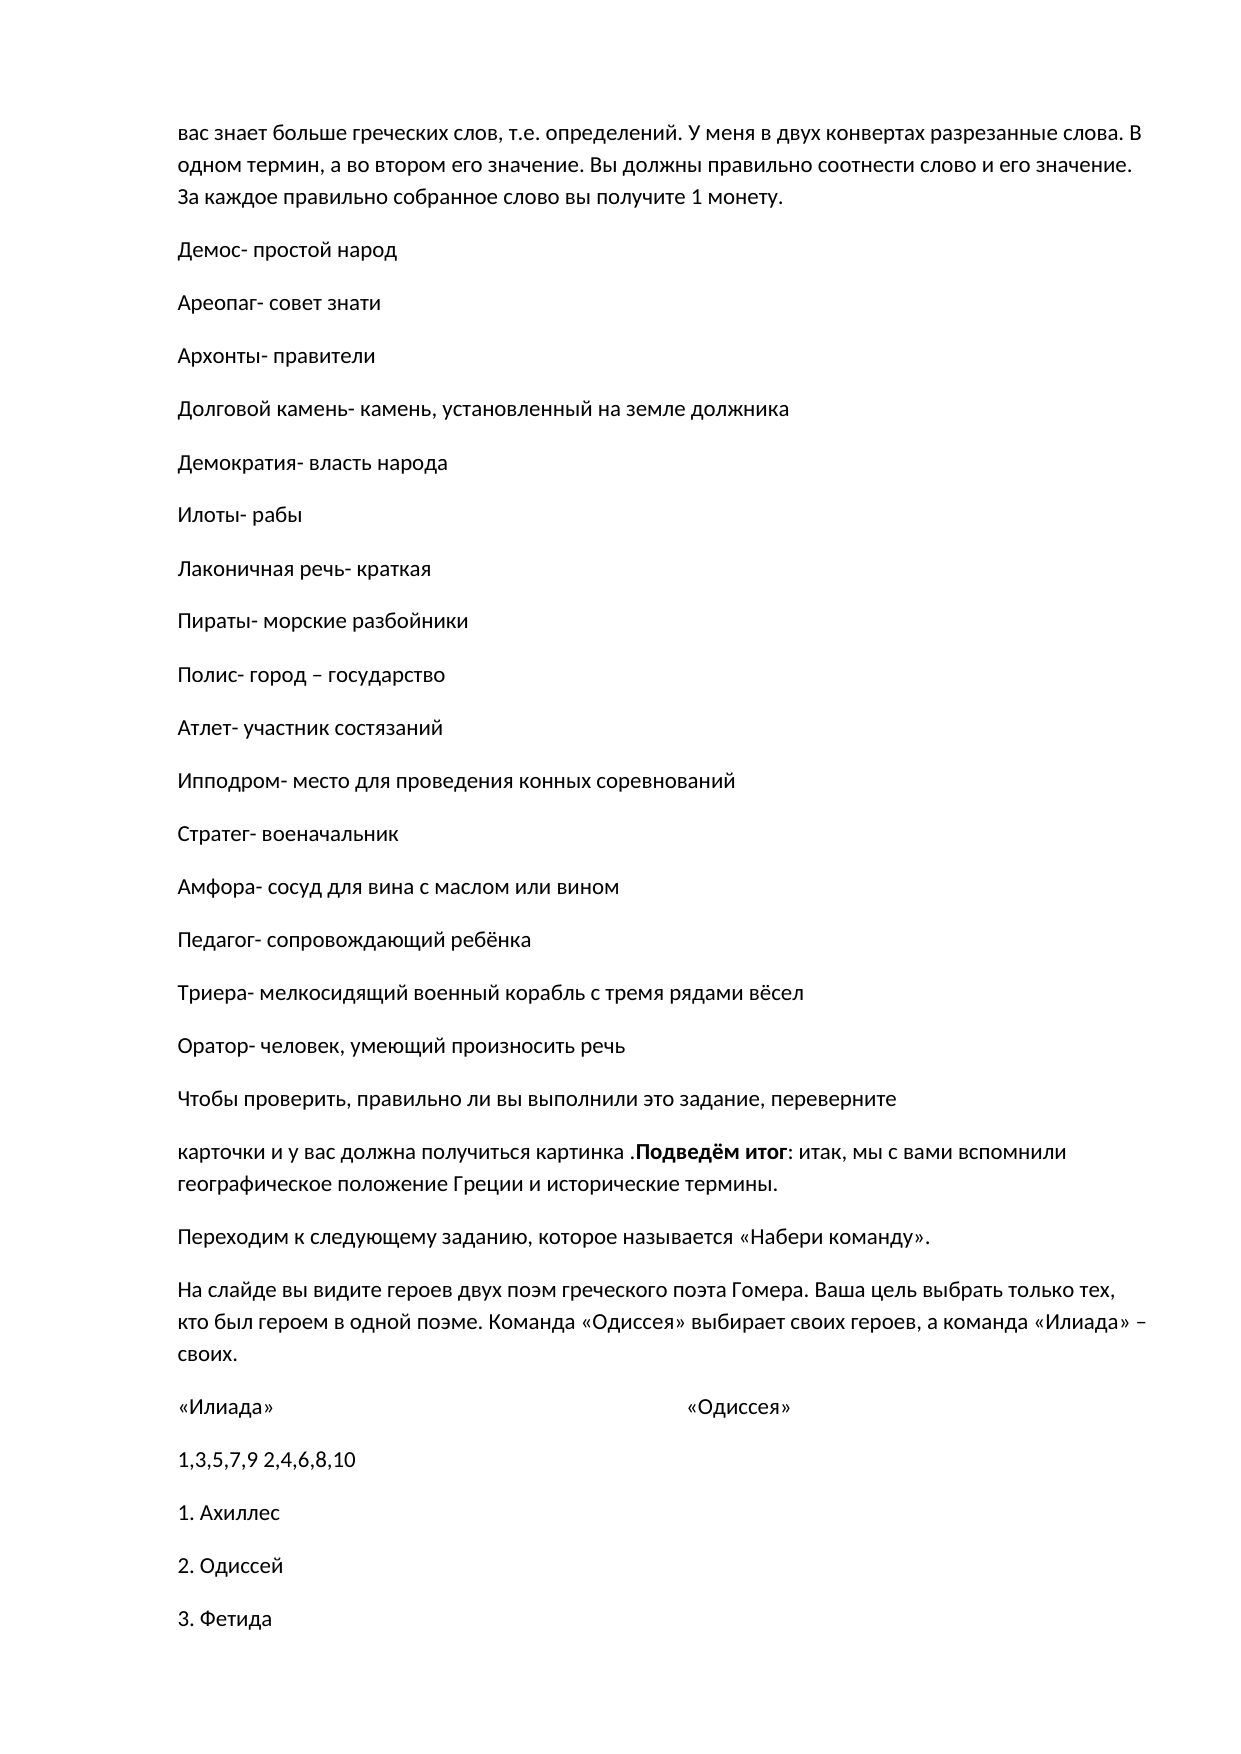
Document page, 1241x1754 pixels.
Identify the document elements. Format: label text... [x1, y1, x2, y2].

text Стратег- военачальник [177, 819, 1152, 847]
text Лаконичная речь- краткая [177, 554, 1152, 582]
text Педагог- сопровождающий ребёнка [177, 925, 1152, 953]
text карточки и у вас должна получиться картинка .Подведём итог: итак, мы с вами вспомнили географическое положение Греции и исторические термины. [177, 1137, 1152, 1197]
text 1. Ахиллес [177, 1498, 1152, 1527]
text Архонты- правители [177, 342, 1152, 369]
text 3. Фетида [177, 1604, 1152, 1633]
text Ареопаг- совет знати [177, 288, 1152, 317]
text Долговой камень- камень, установленный на земле должника [177, 394, 1152, 423]
text Переходим к следующему заданию, которое называется «Набери команду». [177, 1222, 1152, 1250]
text Демократия- власть народа [177, 448, 1152, 476]
text Амфора- сосуд для вина с маслом или вином [177, 872, 1152, 900]
text Триера- мелкосидящий военный корабль с тремя рядами вёсел [177, 978, 1152, 1006]
text Атлет- участник состязаний [177, 713, 1152, 741]
text Ипподром- место для проведения конных соревнований [177, 766, 1152, 794]
text Пираты- морские разбойники [177, 607, 1152, 635]
text вас знает больше греческих слов, т.е. определений. У меня в двух конвертах разрезанные слова. В одном термин, а во втором его значение. Вы должны правильно соотнести слово и его значение. За каждое правильно собранное слово вы получите 1 монету. [177, 118, 1152, 211]
text Чтобы проверить, правильно ли вы выполнили это задание, переверните [177, 1084, 1152, 1112]
text Оратор- человек, умеющий произносить речь [177, 1031, 1152, 1059]
text «Илиада» «Одиссея» [177, 1392, 1152, 1421]
text Демос- простой народ [177, 236, 1152, 263]
text 1,3,5,7,9 2,4,6,8,10 [177, 1446, 1152, 1473]
text На слайде вы видите героев двух поэм греческого поэта Гомера. Ваша цель выбрать только тех, кто был героем в одной поэме. Команда «Одиссея» выбирает своих героев, а команда «Илиада» – своих. [177, 1275, 1152, 1367]
text Полис- город – государство [177, 660, 1152, 688]
text 2. Одиссей [177, 1552, 1152, 1579]
text Илоты- рабы [177, 501, 1152, 529]
